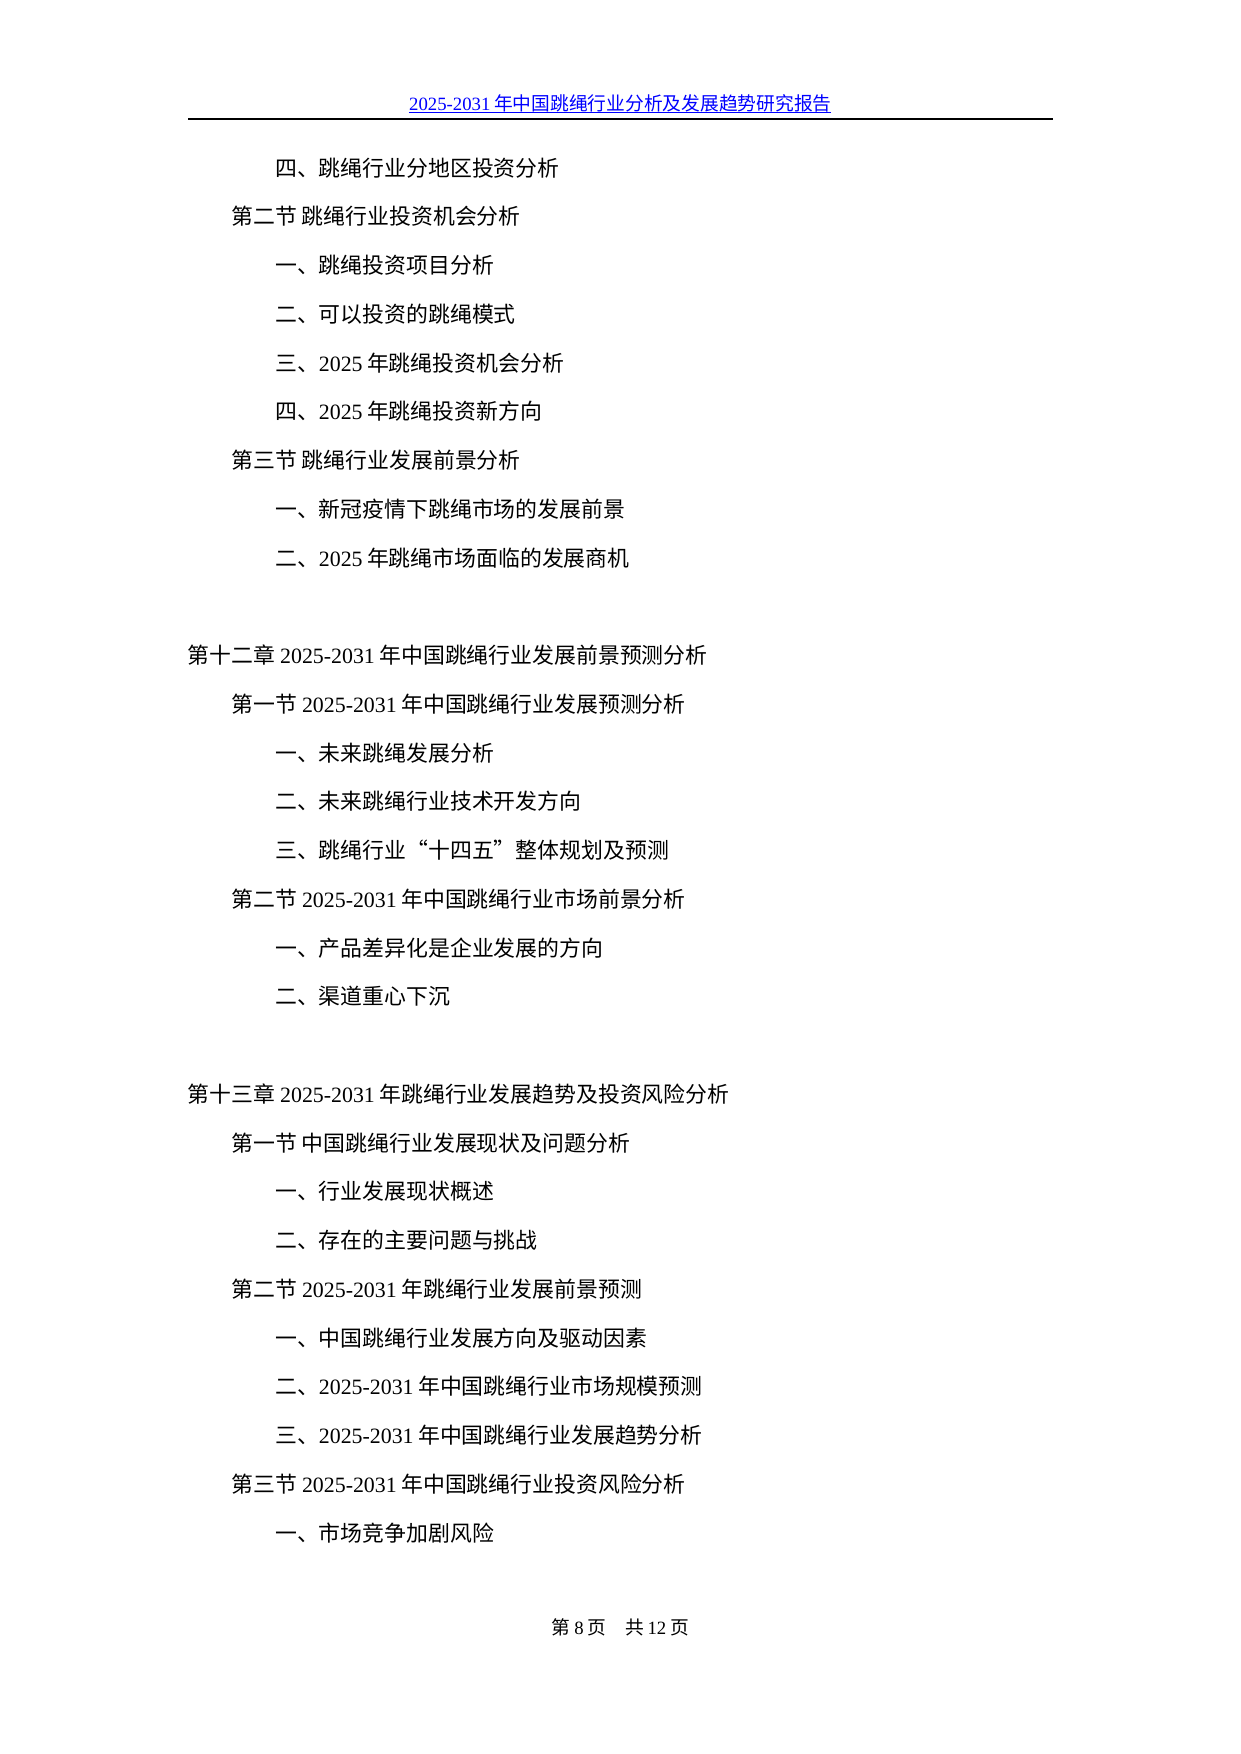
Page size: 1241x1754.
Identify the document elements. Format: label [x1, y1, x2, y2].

text [187, 150, 1053, 1548]
